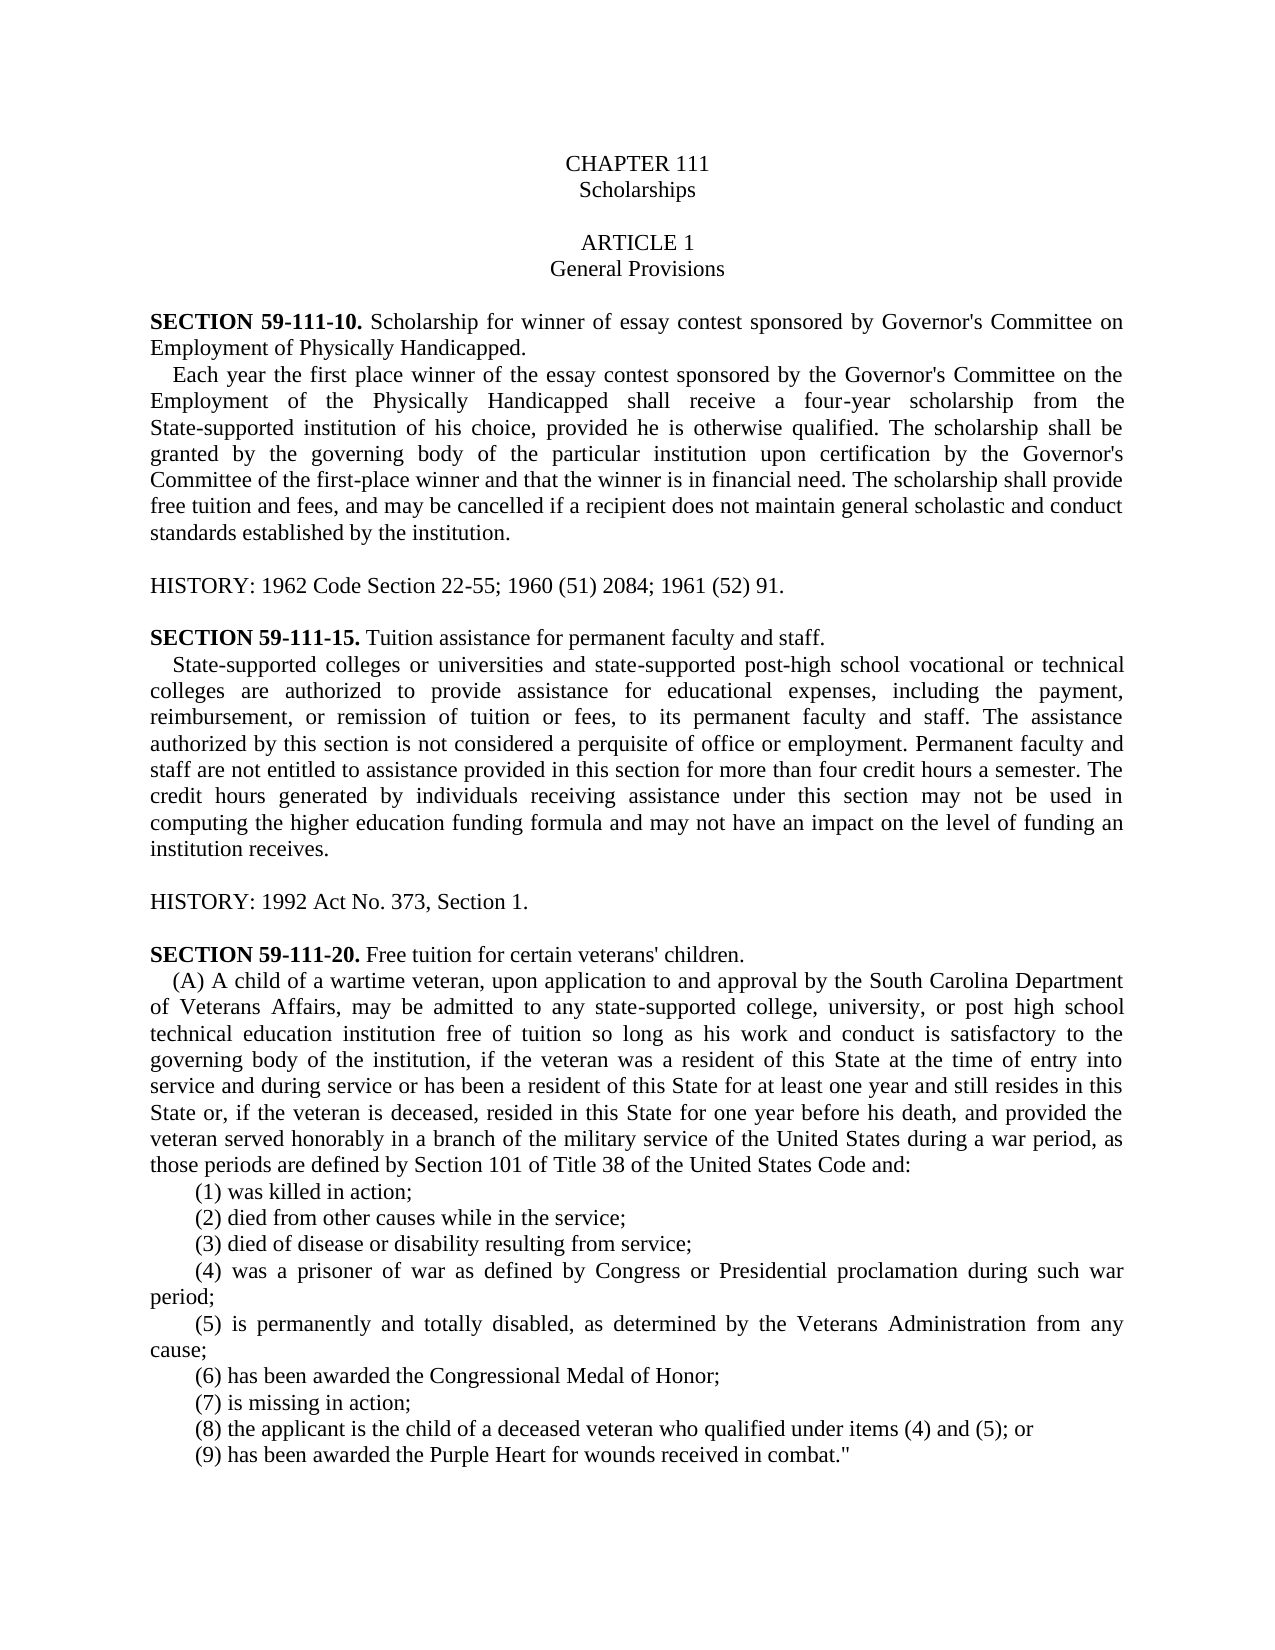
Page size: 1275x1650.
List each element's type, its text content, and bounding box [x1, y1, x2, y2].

text SECTION 59-111-15. Tuition assistance for permanent faculty and staff. [150, 624, 1125, 651]
text (1) was killed in action; [150, 1178, 1125, 1204]
text (8) the applicant is the child of a deceased veteran who qualified under items (4) and (5); or [150, 1415, 1125, 1441]
text (A) A child of a wartime veteran, upon application to and approval by the South Carolina Department of Veterans Affairs, may be admitted to any state-supported college, university, or post high school technical education institution free of tuition so long as his work and conduct is satisfactory to the governing body of the institution, if the veteran was a resident of this State at the time of entry into service and during service or has been a resident of this State for at least one year and still resides in this State or, if the veteran is deceased, resided in this State for one year before his death, and provided the veteran served honorably in a branch of the military service of the United States during a war period, as those periods are defined by Section 101 of Title 38 of the United States Code and: [150, 967, 1125, 1178]
text (7) is missing in action; [150, 1389, 1125, 1415]
text (4) was a prisoner of war as defined by Congress or Presidential proclamation during such war period; [150, 1257, 1125, 1309]
text Scholarships [150, 176, 1125, 203]
text (6) has been awarded the Congressional Medal of Honor; [150, 1362, 1125, 1389]
text SECTION 59-111-20. Free tuition for certain veterans' children. [150, 941, 1125, 967]
text (5) is permanently and totally disabled, as determined by the Veterans Administration from any cause; [150, 1309, 1125, 1362]
text General Provisions [150, 255, 1125, 282]
text State-supported colleges or universities and state-supported post-high school vocational or technical colleges are authorized to provide assistance for educational expenses, including the payment, reimbursement, or remission of tuition or fees, to its permanent faculty and staff. The assistance authorized by this section is not considered a perquisite of office or employment. Permanent faculty and staff are not entitled to assistance provided in this section for more than four credit hours a semester. The credit hours generated by individuals receiving assistance under this section may not be used in computing the higher education funding formula and may not have an impact on the level of funding an institution receives. [150, 651, 1125, 862]
text (3) died of disease or disability resulting from service; [150, 1231, 1125, 1257]
text Each year the first place winner of the essay contest sponsored by the Governor's Committee on the Employment of the Physically Handicapped shall receive a four-year scholarship from the State-supported institution of his choice, provided he is otherwise qualified. The scholarship shall be granted by the governing body of the particular institution upon certification by the Governor's Committee of the first-place winner and that the winner is in financial need. The scholarship shall provide free tuition and fees, and may be cancelled if a recipient does not maintain general scholastic and conduct standards established by the institution. [150, 361, 1125, 545]
text CHAPTER 111 [150, 150, 1125, 176]
text ARTICLE 1 [150, 229, 1125, 255]
text (2) died from other causes while in the service; [150, 1204, 1125, 1231]
text SECTION 59-111-10. Scholarship for winner of essay contest sponsored by Governor's Committee on Employment of Physically Handicapped. [150, 308, 1125, 361]
text HISTORY: 1992 Act No. 373, Section 1. [150, 888, 1125, 914]
text (9) has been awarded the Purple Heart for wounds received in combat." [150, 1441, 1125, 1468]
text HISTORY: 1962 Code Section 22-55; 1960 (51) 2084; 1961 (52) 91. [150, 572, 1125, 598]
